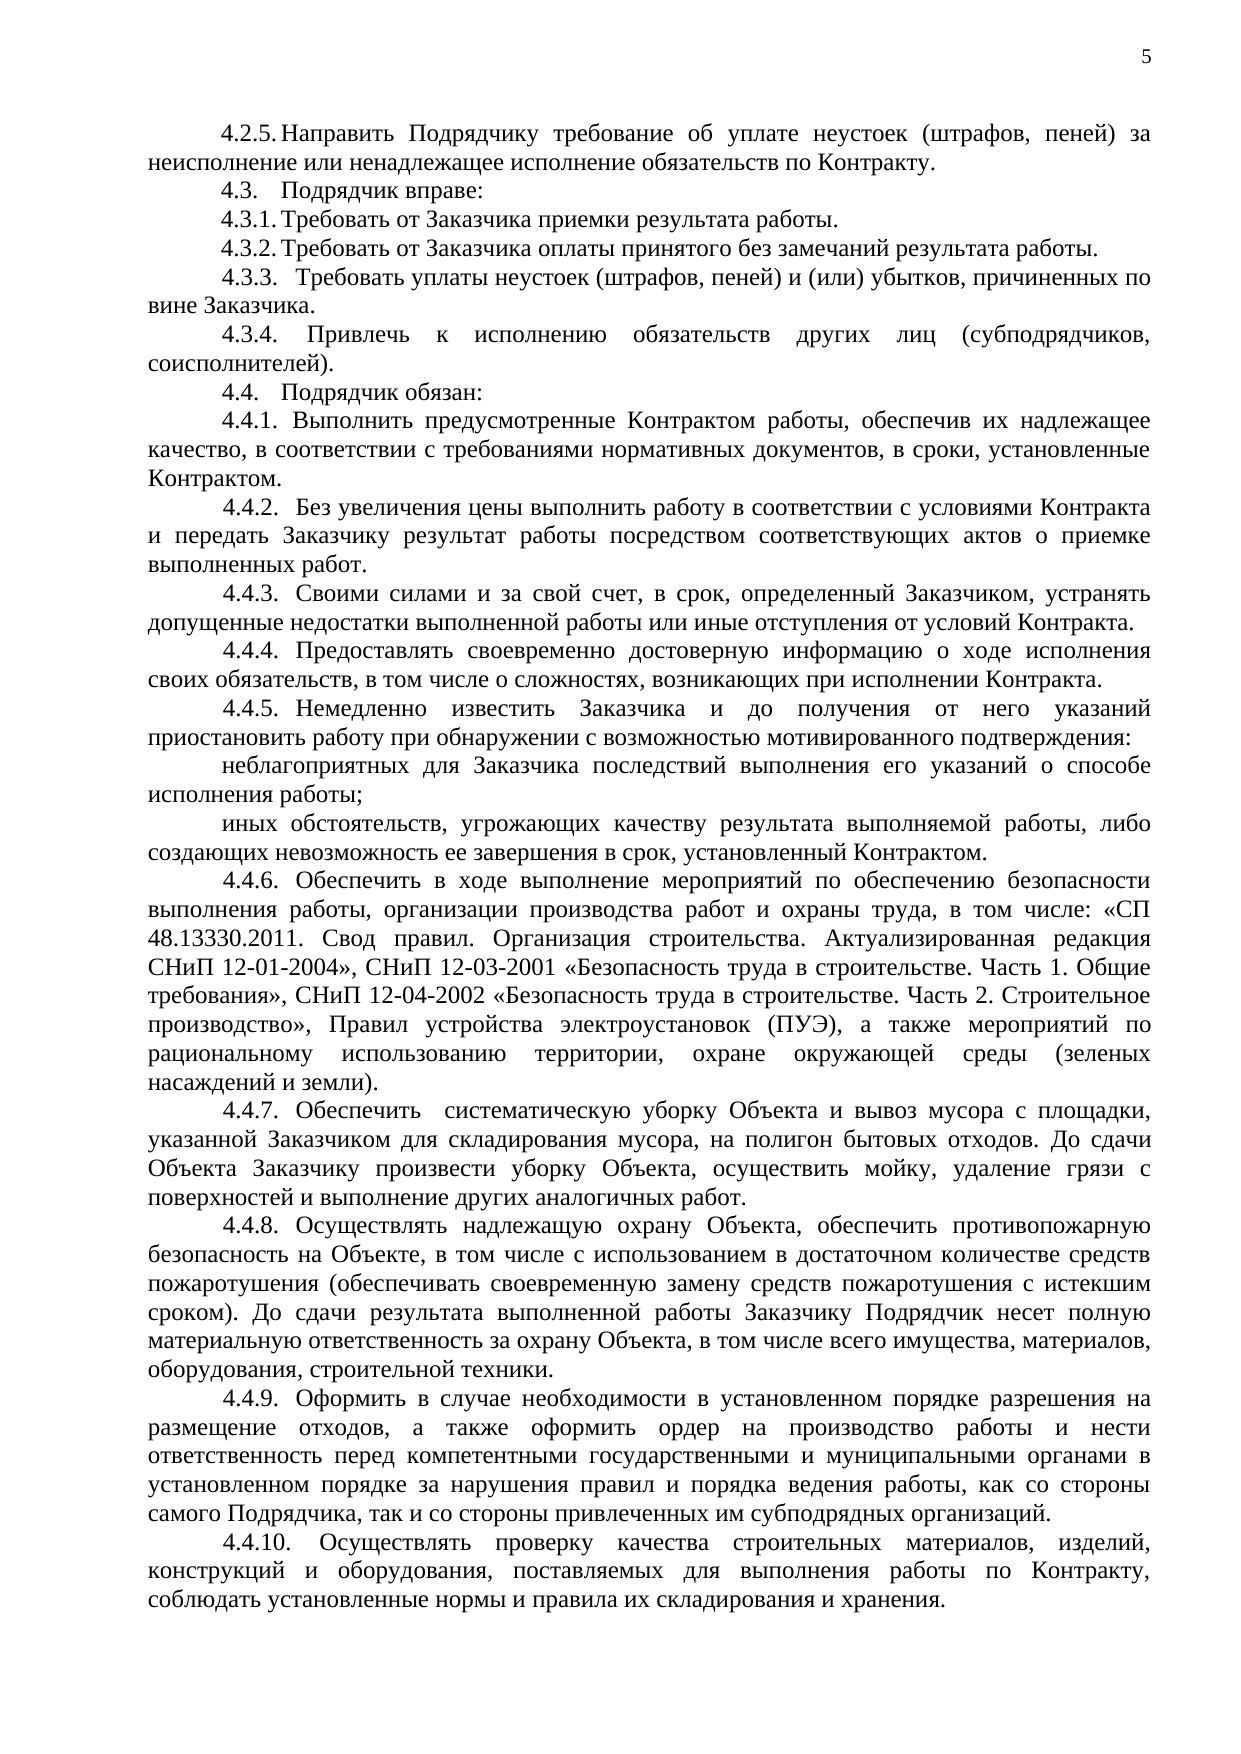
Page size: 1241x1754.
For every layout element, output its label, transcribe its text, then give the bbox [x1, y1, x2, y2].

list Подрядчик вправе: [148, 176, 1152, 204]
list Подрядчик обязан: [148, 377, 1152, 406]
list Требовать уплаты неустоек (штрафов, пеней) и (или) убытков, причиненных по вине Заказчика. [148, 262, 1152, 319]
text неблагоприятных для Заказчика последствий выполнения его указаний о способе исполнения работы; [148, 751, 1152, 808]
list Осуществлять проверку качества строительных материалов, изделий, конструкций и оборудования, поставляемых для выполнения работы по Контракту, соблюдать установленные нормы и правила их складирования и хранения. [148, 1527, 1152, 1613]
list Немедленно известить Заказчика и до получения от него указаний приостановить работу при обнаружении с возможностью мотивированного подтверждения: [148, 693, 1152, 751]
list Оформить в случае необходимости в установленном порядке разрешения на размещение отходов, а также оформить ордер на производство работы и нести ответственность перед компетентными государственными и муниципальными органами в установленном порядке за нарушения правил и порядка ведения работы, как со стороны самого Подрядчика, так и со стороны привлеченных им субподрядных организаций. [148, 1383, 1152, 1527]
text иных обстоятельств, угрожающих качеству результата выполняемой работы, либо создающих невозможность ее завершения в срок, установленный Контрактом. [148, 808, 1152, 866]
list Привлечь к исполнению обязательств других лиц (субподрядчиков, соисполнителей). [148, 319, 1152, 377]
list Обеспечить систематическую уборку Объекта и вывоз мусора с площадки, указанной Заказчиком для складирования мусора, на полигон бытовых отходов. До сдачи Объекта Заказчику произвести уборку Объекта, осуществить мойку, удаление грязи с поверхностей и выполнение других аналогичных работ. [148, 1096, 1152, 1211]
list Требовать от Заказчика приемки результата работы. [148, 204, 1152, 233]
list Осуществлять надлежащую охрану Объекта, обеспечить противопожарную безопасность на Объекте, в том числе с использованием в достаточном количестве средств пожаротушения (обеспечивать своевременную замену средств пожаротушения с истекшим сроком). До сдачи результата выполненной работы Заказчику Подрядчик несет полную материальную ответственность за охрану Объекта, в том числе всего имущества, материалов, оборудования, строительной техники. [148, 1211, 1152, 1383]
list Предоставлять своевременно достоверную информацию о ходе исполнения своих обязательств, в том числе о сложностях, возникающих при исполнении Контракта. [148, 636, 1152, 693]
list Направить Подрядчику требование об уплате неустоек (штрафов, пеней) за неисполнение или ненадлежащее исполнение обязательств по Контракту. [148, 118, 1152, 176]
list Обеспечить в ходе выполнение мероприятий по обеспечению безопасности выполнения работы, организации производства работ и охраны труда, в том числе: «СП 48.13330.2011. Свод правил. Организация строительства. Актуализированная редакция СНиП 12-01-2004», СНиП 12-03-2001 «Безопасность труда в строительстве. Часть 1. Общие требования», СНиП 12-04-2002 «Безопасность труда в строительстве. Часть 2. Строительное производство», Правил устройства электроустановок (ПУЭ), а также мероприятий по рациональному использованию территории, охране окружающей среды (зеленых насаждений и земли). [148, 866, 1152, 1096]
list Требовать от Заказчика оплаты принятого без замечаний результата работы. [148, 233, 1152, 262]
list Выполнить предусмотренные Контрактом работы, обеспечив их надлежащее качество, в соответствии с требованиями нормативных документов, в сроки, установленные Контрактом. [148, 406, 1152, 492]
list Без увеличения цены выполнить работу в соответствии с условиями Контракта и передать Заказчику результат работы посредством соответствующих актов о приемке выполненных работ. [148, 492, 1152, 578]
list Своими силами и за свой счет, в срок, определенный Заказчиком, устранять допущенные недостатки выполненной работы или иные отступления от условий Контракта. [148, 578, 1152, 636]
